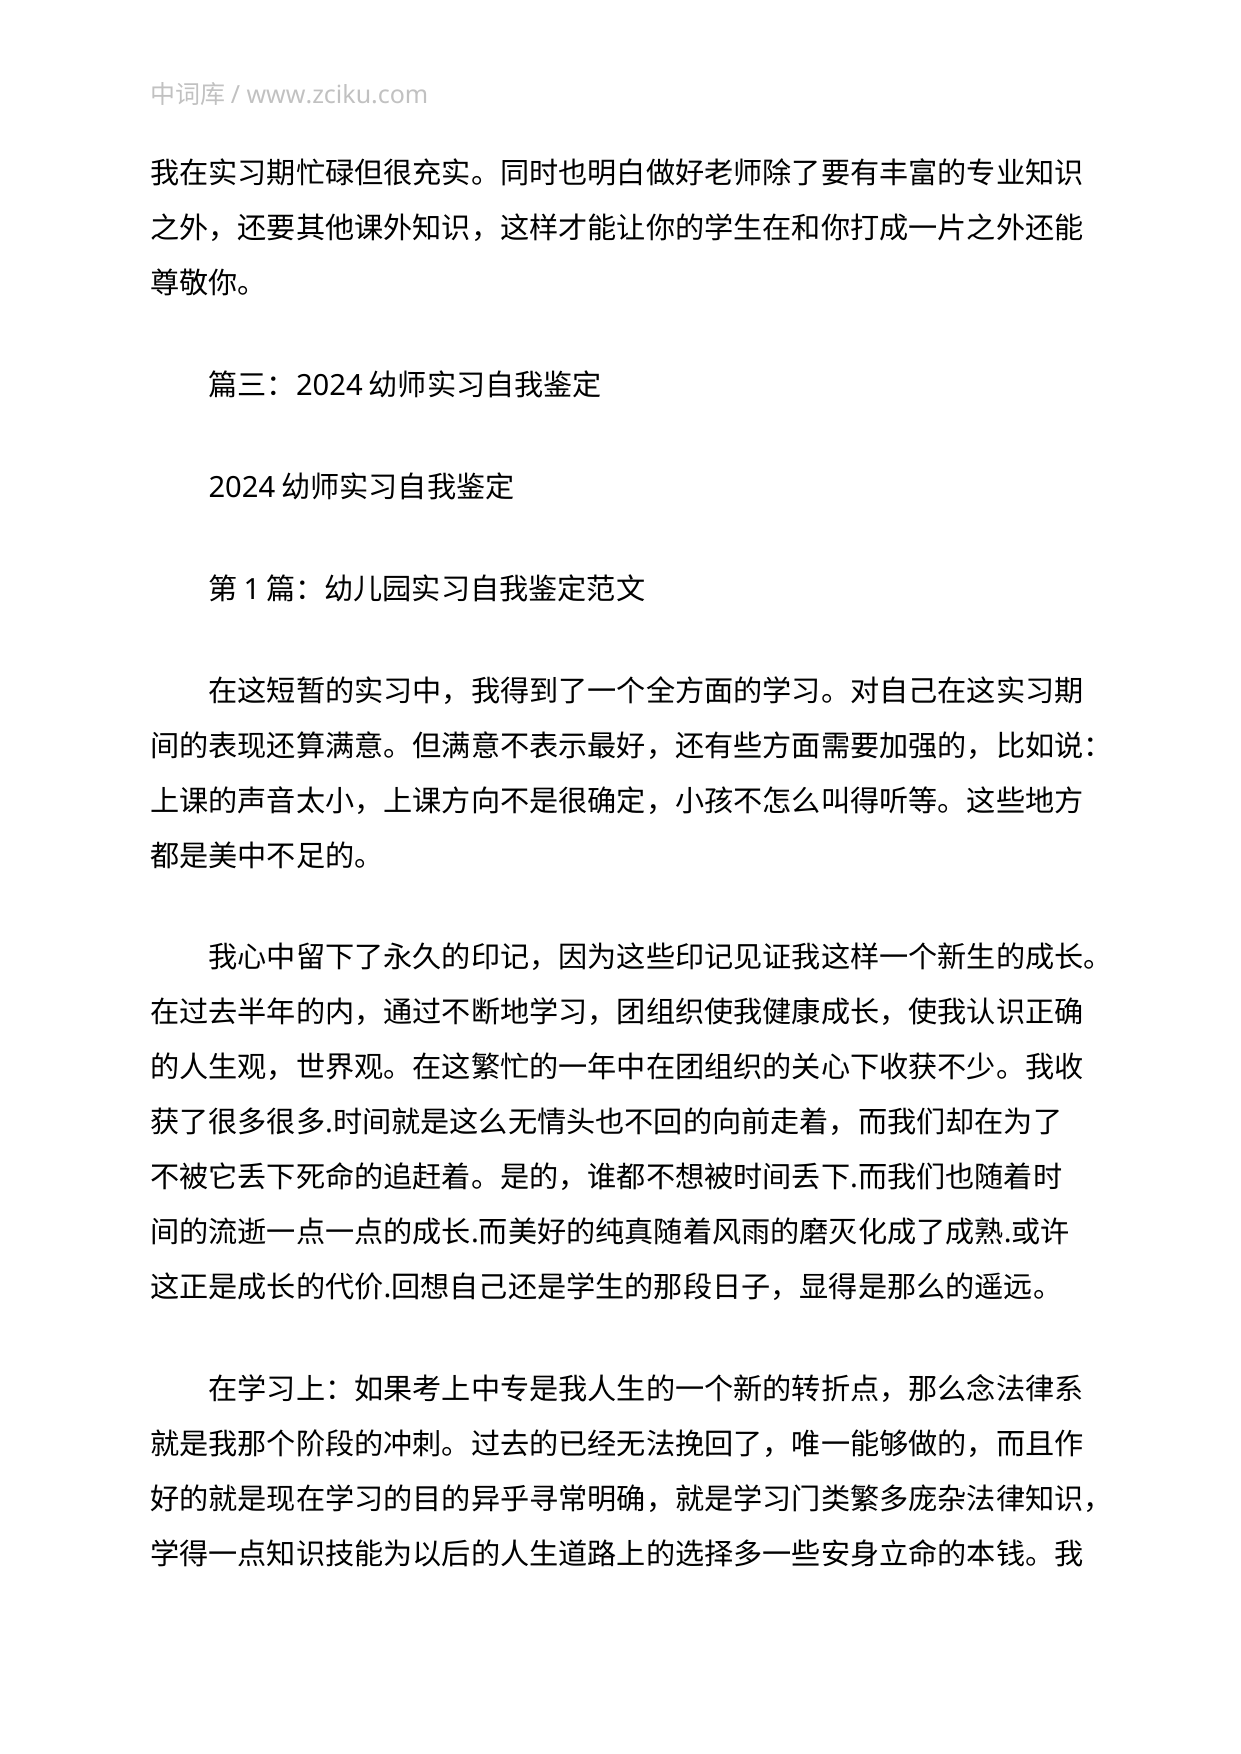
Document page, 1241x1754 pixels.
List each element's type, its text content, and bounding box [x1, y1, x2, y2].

text 在这短暂的实习中，我得到了一个全方面的学习。对自己在这实习期间的表现还算满意。但满意不表示最好，还有些方面需要加强的，比如说：上课的声音太小，上课方向不是很确定，小孩不怎么叫得听等。这些地方都是美中不足的。 [150, 667, 1090, 874]
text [150, 150, 1090, 302]
text 2024幼师实习自我鉴定 [150, 463, 1090, 506]
text 篇三：2024幼师实习自我鉴定 [150, 362, 1090, 404]
text 我心中留下了永久的印记，因为这些印记见证我这样一个新生的成长。在过去半年的内，通过不断地学习，团组织使我健康成长，使我认识正确的人生观，世界观。在这繁忙的一年中在团组织的关心下收获不少。我收获了很多很多.时间就是这么无情头也不回的向前走着，而我们却在为了不被它丢下死命的追赶着。是的，谁都不想被时间丢下.而我们也随着时间的流逝一点一点的成长.而美好的纯真随着风雨的磨灭化成了成熟.或许这正是成长的代价.回想自己还是学生的那段日子，显得是那么的遥远。 [150, 934, 1090, 1306]
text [150, 1366, 1090, 1573]
text 第1篇：幼儿园实习自我鉴定范文 [150, 566, 1090, 608]
